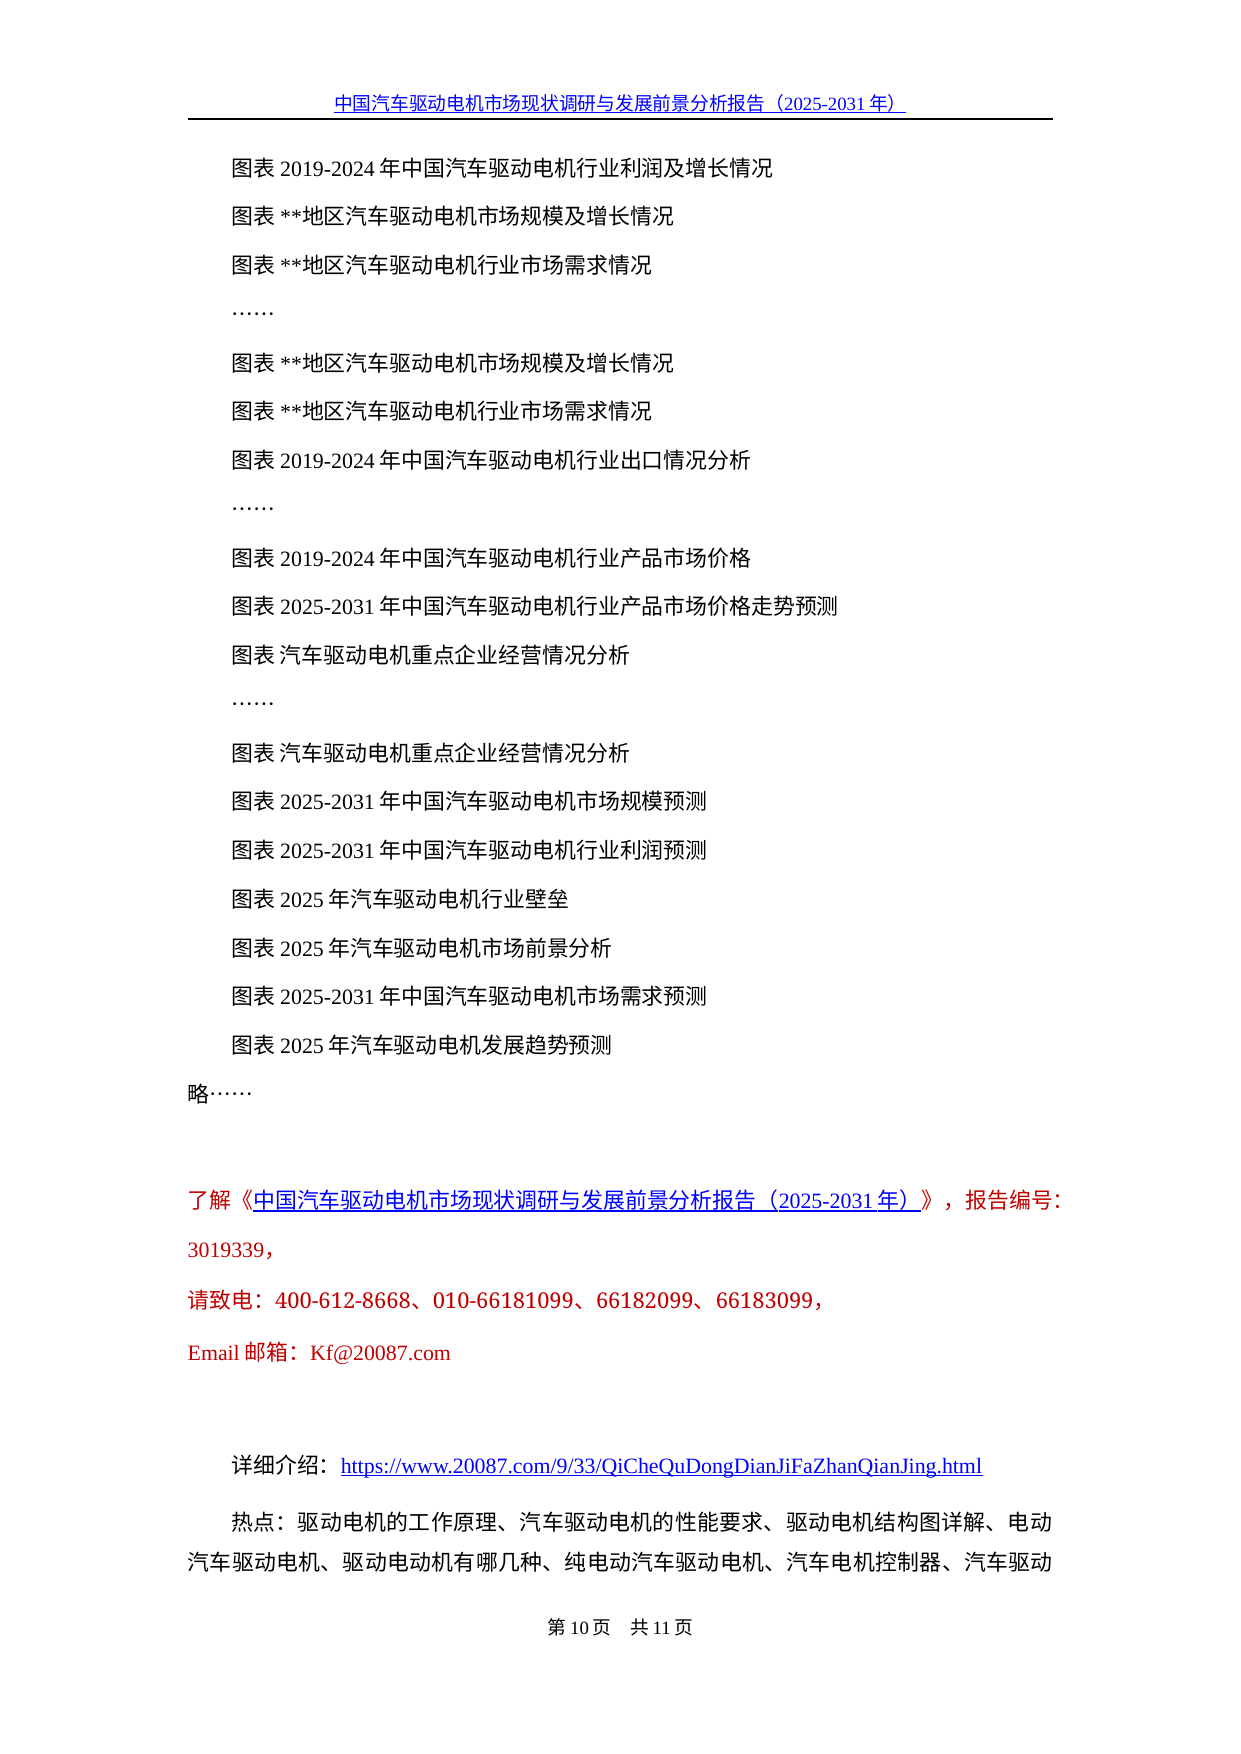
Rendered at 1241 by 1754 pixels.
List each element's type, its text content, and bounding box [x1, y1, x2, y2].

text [187, 1504, 1053, 1577]
text Email邮箱：Kf@20087.com [187, 1335, 1053, 1367]
text 了解《中国汽车驱动电机市场现状调研与发展前景分析报告（2025-2031年）》，报告编号：3019339， [187, 1183, 1053, 1264]
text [187, 150, 1053, 1109]
text 请致电：400-612-8668、010-66181099、66182099、66183099， [187, 1283, 1053, 1316]
text 详细介绍：https://www.20087.com/9/33/QiCheQuDongDianJiFaZhanQianJing.html [187, 1448, 1053, 1480]
